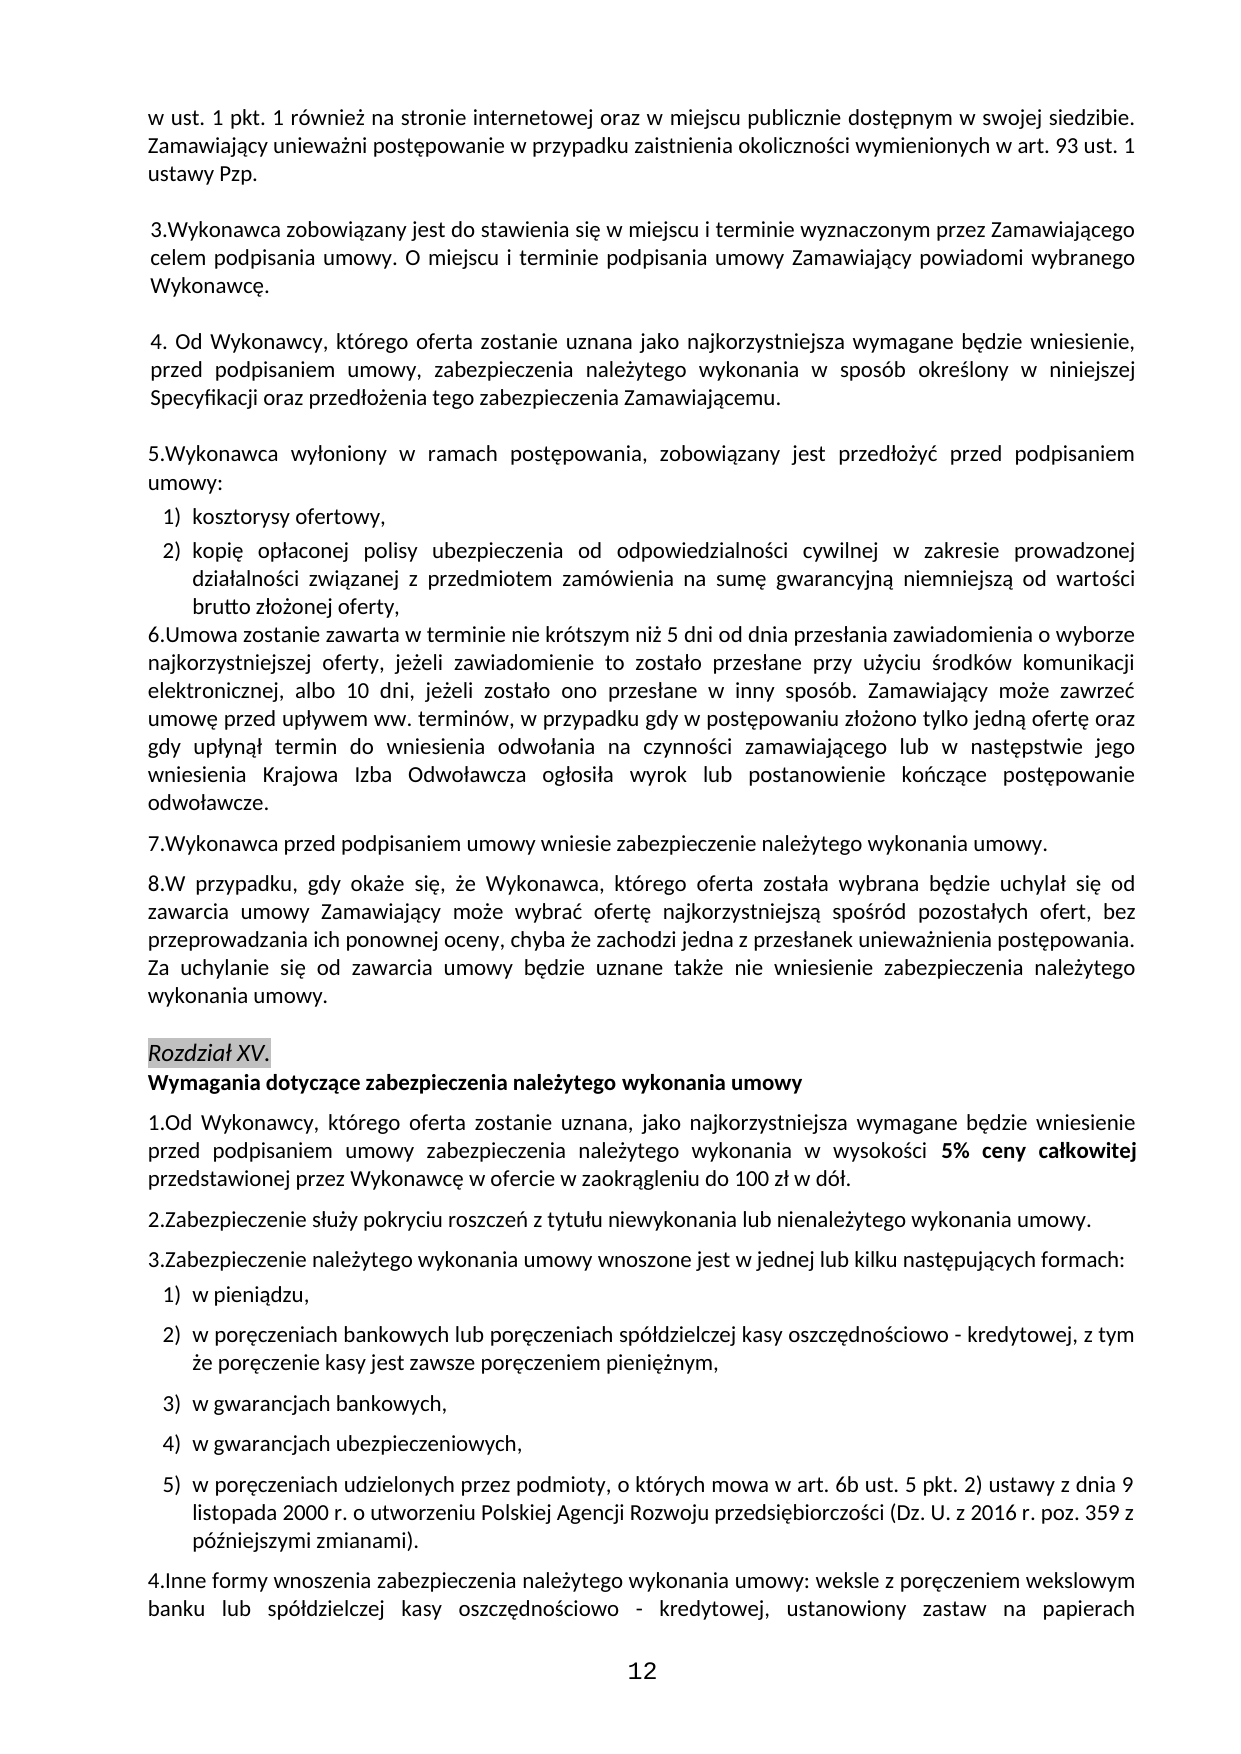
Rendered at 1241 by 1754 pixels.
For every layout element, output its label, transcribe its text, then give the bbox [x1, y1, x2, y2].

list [148, 103, 1137, 187]
text 4) w gwarancjach ubezpieczeniowych, [162, 1429, 1137, 1457]
text 4. Od Wykonawcy, którego oferta zostanie uznana jako najkorzystniejsza wymagane będzie wniesienie, przed podpisaniem umowy, zabezpieczenia należytego wykonania w sposób określony w niniejszej Specyfikacji oraz przedłożenia tego zabezpieczenia Zamawiającemu. [150, 327, 1137, 412]
text 5.Wykonawca wyłoniony w ramach postępowania, zobowiązany jest przedłożyć przed podpisaniem umowy: [148, 439, 1137, 496]
list 7.Wykonawca przed podpisaniem umowy wniesie zabezpieczenie należytego wykonania umowy. [148, 829, 1137, 857]
text 2) kopię opłaconej polisy ubezpieczenia od odpowiedzialności cywilnej w zakresie prowadzonej działalności związanej z przedmiotem zamówienia na sumę gwarancyjną niemniejszą od wartości brutto złożonej oferty, [162, 536, 1137, 620]
text Wymagania dotyczące zabezpieczenia należytego wykonania umowy [148, 1068, 1137, 1096]
list 8.W przypadku, gdy okaże się, że Wykonawca, którego oferta została wybrana będzie uchylał się od zawarcia umowy Zamawiający może wybrać ofertę najkorzystniejszą spośród pozostałych ofert, bez przeprowadzania ich ponownej oceny, chyba że zachodzi jedna z przesłanek unieważnienia postępowania. Za uchylanie się od zawarcia umowy będzie uznane także nie wniesienie zabezpieczenia należytego wykonania umowy. [148, 869, 1137, 1009]
list 6.Umowa zostanie zawarta w terminie nie krótszym niż 5 dni od dnia przesłania zawiadomienia o wyborze najkorzystniejszej oferty, jeżeli zawiadomienie to zostało przesłane przy użyciu środków komunikacji elektronicznej, albo 10 dni, jeżeli zostało ono przesłane w inny sposób. Zamawiający może zawrzeć umowę przed upływem ww. terminów, w przypadku gdy w postępowaniu złożono tylko jedną ofertę oraz gdy upłynął termin do wniesienia odwołania na czynności zamawiającego lub w następstwie jego wniesienia Krajowa Izba Odwoławcza ogłosiła wyrok lub postanowienie kończące postępowanie odwoławcze. [148, 620, 1137, 816]
text 5) w poręczeniach udzielonych przez podmioty, o których mowa w art. 6b ust. 5 pkt. 2) ustawy z dnia 9 listopada 2000 r. o utworzeniu Polskiej Agencji Rozwoju przedsiębiorczości (Dz. U. z 2016 r. poz. 359 z późniejszymi zmianami). [162, 1470, 1137, 1554]
text 1) w pieniądzu, [162, 1280, 1137, 1308]
text 2) w poręczeniach bankowych lub poręczeniach spółdzielczej kasy oszczędnościowo - kredytowej, z tym że poręczenie kasy jest zawsze poręczeniem pieniężnym, [162, 1320, 1137, 1376]
list 1.Od Wykonawcy, którego oferta zostanie uznana, jako najkorzystniejsza wymagane będzie wniesienie przed podpisaniem umowy zabezpieczenia należytego wykonania w wysokości 5% ceny całkowitej przedstawionej przez Wykonawcę w ofercie w zaokrągleniu do 100 zł w dół. [148, 1108, 1137, 1193]
text 3) w gwarancjach bankowych, [162, 1389, 1137, 1417]
list Rozdział XV. [148, 1037, 1137, 1068]
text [148, 1567, 1137, 1623]
text 3.Zabezpieczenie należytego wykonania umowy wnoszone jest w jednej lub kilku następujących formach: [148, 1246, 1137, 1274]
text 1) kosztorysy ofertowy, [162, 502, 1137, 530]
text 3.Wykonawca zobowiązany jest do stawienia się w miejscu i terminie wyznaczonym przez Zamawiającego celem podpisania umowy. O miejscu i terminie podpisania umowy Zamawiający powiadomi wybranego Wykonawcę. [150, 215, 1137, 299]
list 2.Zabezpieczenie służy pokryciu roszczeń z tytułu niewykonania lub nienależytego wykonania umowy. [148, 1205, 1137, 1233]
